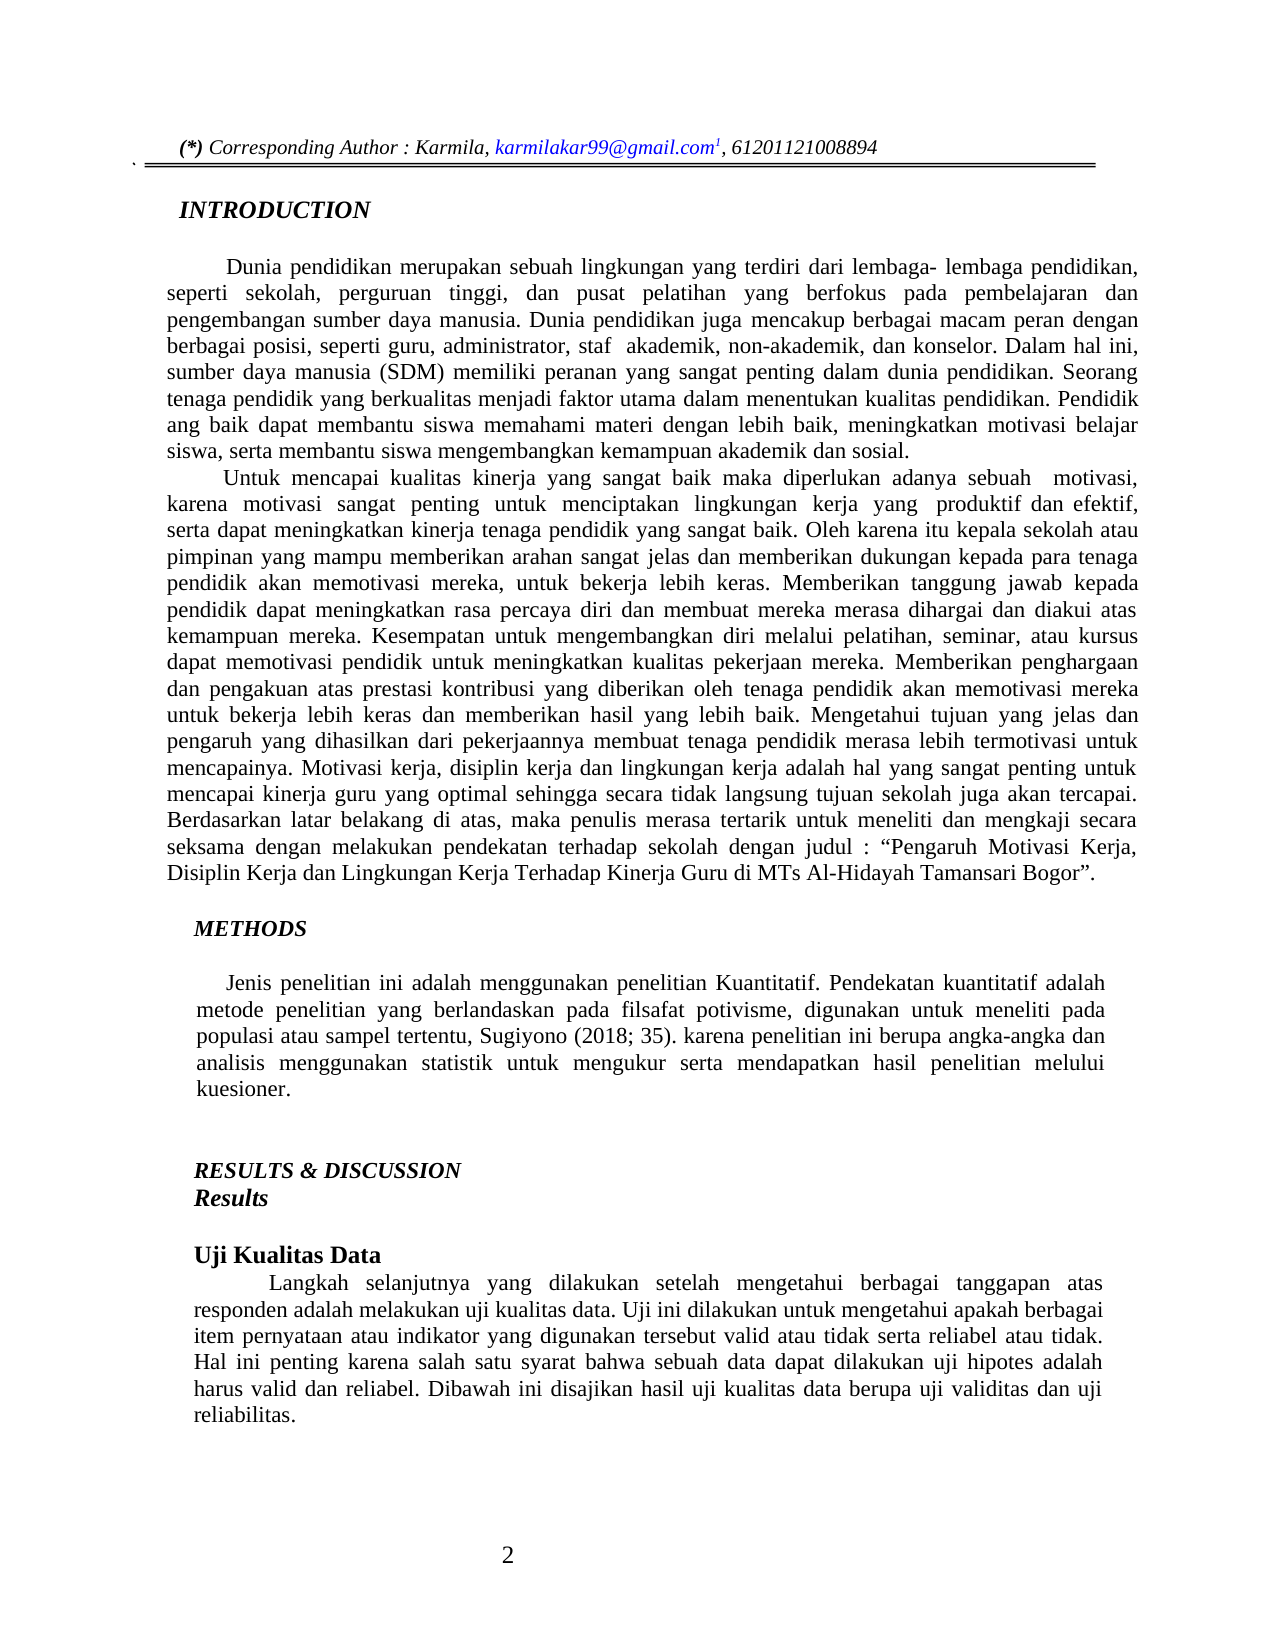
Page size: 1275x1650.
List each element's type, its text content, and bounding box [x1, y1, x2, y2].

text Langkah selanjutnya yang dilakukan setelah mengetahui berbagai tanggapan atas responden adalah melakukan uji kualitas data. Uji ini dilakukan untuk mengetahui apakah berbagai item pernyataan atau indikator yang digunakan tersebut valid atau tidak serta reliabel atau tidak. Hal ini penting karena salah satu syarat bahwa sebuah data dapat dilakukan uji hipotes adalah harus valid dan reliabel. Dibawah ini disajikan hasil uji kualitas data berupa uji validitas dan uji reliabilitas. [193, 1269, 1104, 1427]
subtitle METHODS [193, 915, 1137, 941]
list Untuk mencapai kualitas kinerja yang sangat baik maka diperlukan adanya sebuah motivasi, karena motivasi sangat penting untuk menciptakan lingkungan kerja yang produktif dan efektif, serta dapat meningkatkan kinerja tenaga pendidik yang sangat baik. Oleh karena itu kepala sekolah atau pimpinan yang mampu memberikan arahan sangat jelas dan memberikan dukungan kepada para tenaga pendidik akan memotivasi mereka, untuk bekerja lebih keras. Memberikan tanggung jawab kepada pendidik dapat meningkatkan rasa percaya diri dan membuat mereka merasa dihargai dan diakui atas kemampuan mereka. Kesempatan untuk mengembangkan diri melalui pelatihan, seminar, atau kursus dapat memotivasi pendidik untuk meningkatkan kualitas pekerjaan mereka. Memberikan penghargaan dan pengakuan atas prestasi kontribusi yang diberikan oleh tenaga pendidik akan memotivasi mereka untuk bekerja lebih keras dan memberikan hasil yang lebih baik. Mengetahui tujuan yang jelas dan pengaruh yang dihasilkan dari pekerjaannya membuat tenaga pendidik merasa lebih termotivasi untuk mencapainya. Motivasi kerja, disiplin kerja dan lingkungan kerja adalah hal yang sangat penting untuk mencapai kinerja guru yang optimal sehingga secara tidak langsung tujuan sekolah juga akan tercapai. Berdasarkan latar belakang di atas, maka penulis merasa tertarik untuk meneliti dan mengkaji secara seksama dengan melakukan pendekatan terhadap sekolah dengan judul : “Pengaruh Motivasi Kerja, Disiplin Kerja dan Lingkungan Kerja Terhadap Kinerja Guru di MTs Al-Hidayah Tamansari Bogor”. [167, 464, 1139, 886]
subtitle (*) Corresponding Author : Karmila, karmilakar99@gmail.com1, 61201121008894 [179, 131, 1137, 160]
subtitle INTRODUCTION [179, 196, 1137, 225]
text Dunia pendidikan merupakan sebuah lingkungan yang terdiri dari lembaga- lembaga pendidikan, seperti sekolah, perguruan tinggi, dan pusat pelatihan yang berfokus pada pembelajaran dan pengembangan sumber daya manusia. Dunia pendidikan juga mencakup berbagai macam peran dengan berbagai posisi, seperti guru, administrator, staf akademik, non-akademik, dan konselor. Dalam hal ini, sumber daya manusia (SDM) memiliki peranan yang sangat penting dalam dunia pendidikan. Seorang tenaga pendidik yang berkualitas menjadi faktor utama dalam menentukan kualitas pendidikan. Pendidik ang baik dapat membantu siswa memahami materi dengan lebih baik, meningkatkan motivasi belajar siswa, serta membantu siswa mengembangkan kemampuan akademik dan sosial. [167, 253, 1139, 464]
subtitle Uji Kualitas Data [193, 1241, 1137, 1269]
text Results [193, 1183, 1137, 1212]
subtitle RESULTS & DISCUSSION [193, 1157, 1137, 1183]
text Jenis penelitian ini adalah menggunakan penelitian Kuantitatif. Pendekatan kuantitatif adalah metode penelitian yang berlandaskan pada filsafat potivisme, digunakan untuk meneliti pada populasi atau sampel tertentu, Sugiyono (2018; 35). karena penelitian ini berupa angka-angka dan analisis menggunakan statistik untuk mengukur serta mendapatkan hasil penelitian melului kuesioner. [196, 969, 1106, 1101]
